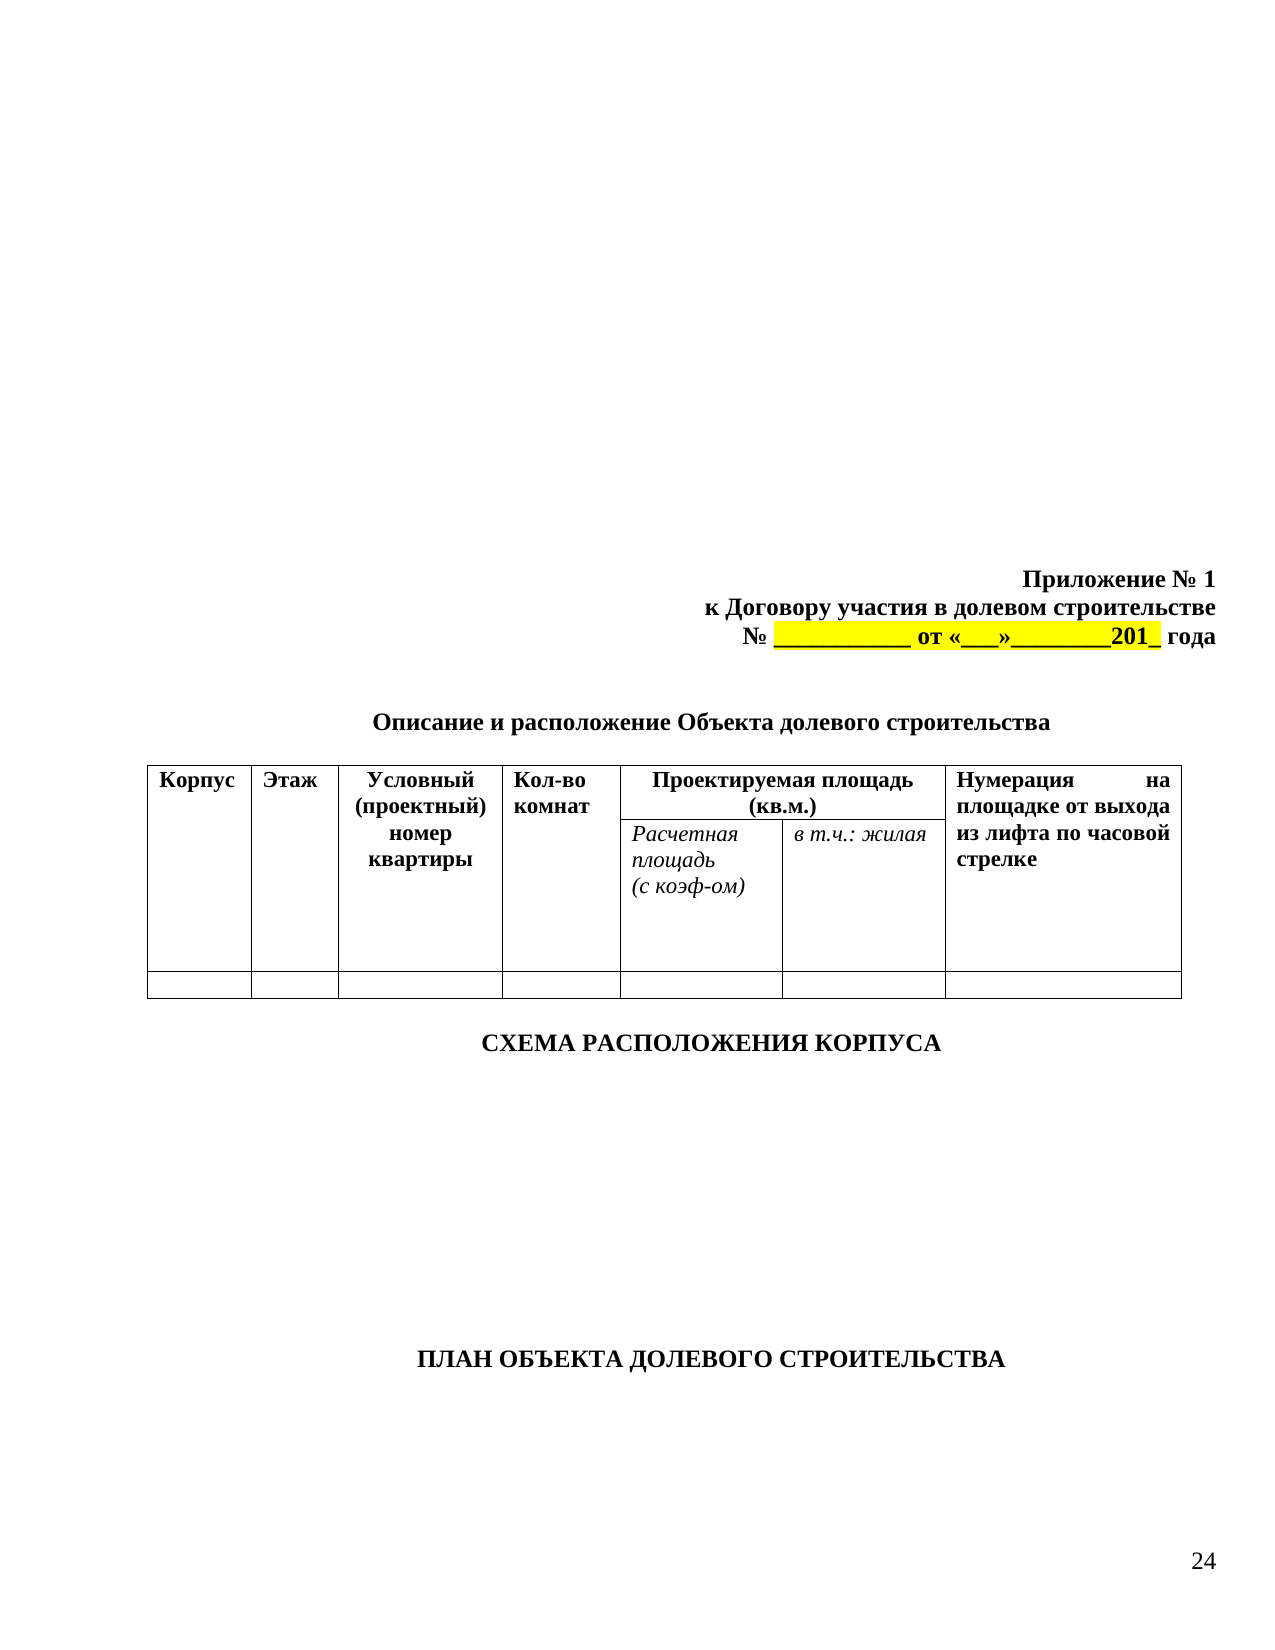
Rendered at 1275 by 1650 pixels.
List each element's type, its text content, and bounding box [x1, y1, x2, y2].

table_cell [946, 972, 1181, 998]
text Описание и расположение Объекта долевого строительства [148, 707, 1216, 736]
table_cell [148, 972, 251, 998]
table_header Этаж [252, 766, 338, 971]
table_cell Расчетная площадь (с коэф-ом) [621, 820, 782, 971]
table_header Корпус [148, 766, 251, 971]
table_header Нумерация на площадке от выхода из лифта по часовой стрелке [946, 766, 1181, 971]
table_cell [503, 972, 620, 998]
text № ___________ от «___»________201_ года [148, 621, 774, 650]
table_cell в т.ч.: жилая [783, 820, 945, 971]
table_cell [339, 972, 502, 998]
table_header Проектируемая площадь (кв.м.) [621, 766, 945, 819]
table_header Условный (проектный) номер квартиры [339, 766, 502, 971]
text СХЕМА РАСПОЛОЖЕНИЯ КОРПУСА [148, 1028, 1216, 1057]
table_cell [621, 972, 782, 998]
table_cell [252, 972, 338, 998]
title Приложение № 1 [148, 564, 1216, 592]
table_cell [783, 972, 945, 998]
text к Договору участия в долевом строительстве [148, 592, 1216, 621]
text ПЛАН ОБЪЕКТА ДОЛЕВОГО СТРОИТЕЛЬСТВА [148, 1344, 1216, 1373]
table_header Кол-во комнат [503, 766, 620, 971]
